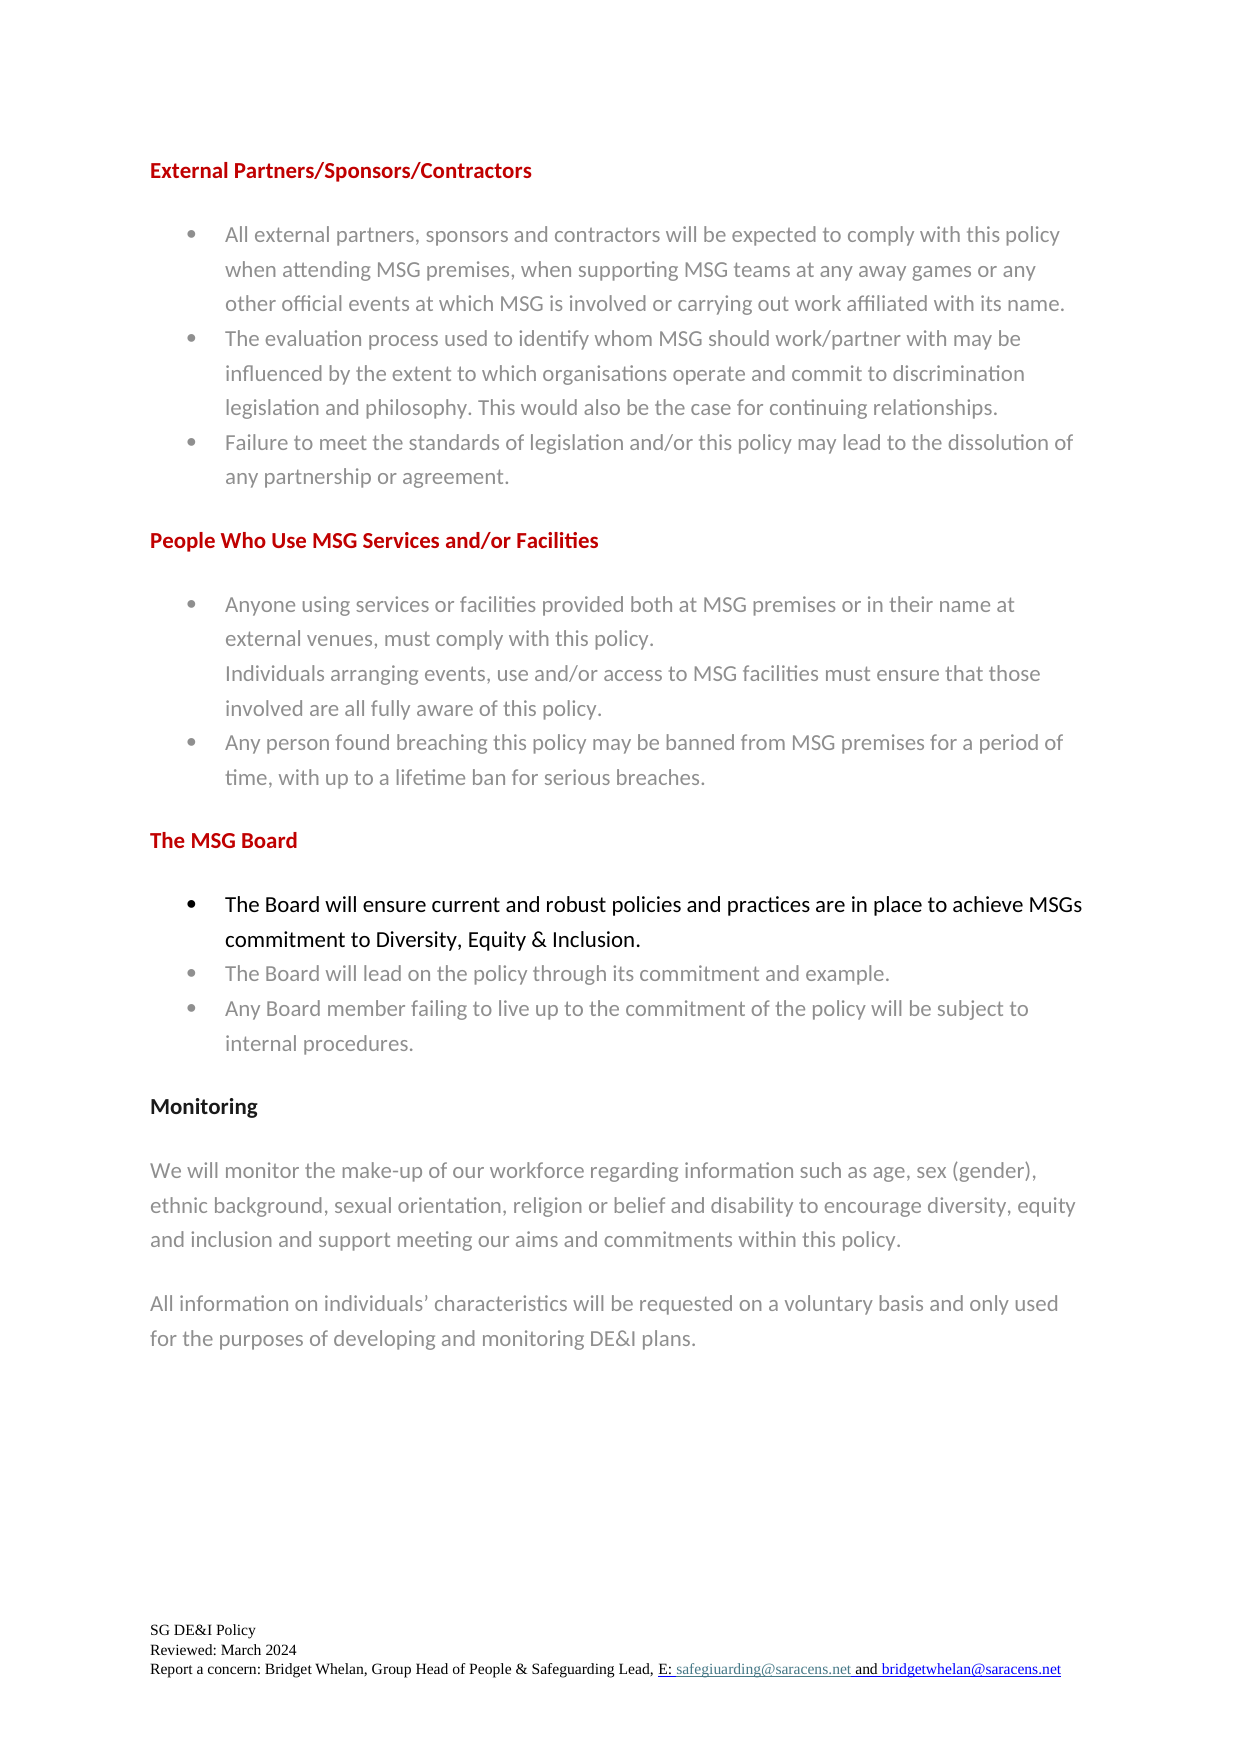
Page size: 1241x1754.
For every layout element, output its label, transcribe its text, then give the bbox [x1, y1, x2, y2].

list Anyone using services or facilities provided both at MSG premises or in their name at external venues, must comply with this policy. Individuals arranging events, use and/or access to MSG facilities must ensure that those involved are all fully aware of this policy. [187, 583, 1090, 722]
list The evaluation process used to identify whom MSG should work/partner with may be influenced by the extent to which organisations operate and commit to discrimination legislation and philosophy. This would also be the case for continuing relationships. [187, 317, 1090, 421]
text People Who Use MSG Services and/or Facilities [150, 519, 1090, 554]
list Failure to meet the standards of legislation and/or this policy may lead to the dissolution of any partnership or agreement. [187, 421, 1090, 490]
list Any person found breaching this policy may be banned from MSG premises for a period of time, with up to a lifetime ban for serious breaches. [187, 722, 1090, 791]
list The Board will ensure current and robust policies and practices are in place to achieve MSGs commitment to Diversity, Equity & Inclusion. [187, 884, 1090, 953]
text The MSG Board [150, 820, 1090, 854]
text All information on individuals’ characteristics will be requested on a voluntary basis and only used for the purposes of developing and monitoring DE&I plans. [150, 1282, 1090, 1352]
list All external partners, sponsors and contractors will be expected to comply with this policy when attending MSG premises, when supporting MSG teams at any away games or any other official events at which MSG is involved or carrying out work affiliated with its name. [187, 214, 1090, 317]
text Monitoring [150, 1086, 1090, 1120]
text External Partners/Sponsors/Contractors [150, 150, 1090, 184]
list Any Board member failing to live up to the commitment of the policy will be subject to internal procedures. [187, 987, 1090, 1057]
text We will monitor the make-up of our workforce regarding information such as age, sex (gender), ethnic background, sexual orientation, religion or belief and disability to encourage diversity, equity and inclusion and support meeting our aims and commitments within this policy. [150, 1149, 1090, 1253]
list The Board will lead on the policy through its commitment and example. [187, 953, 1090, 987]
